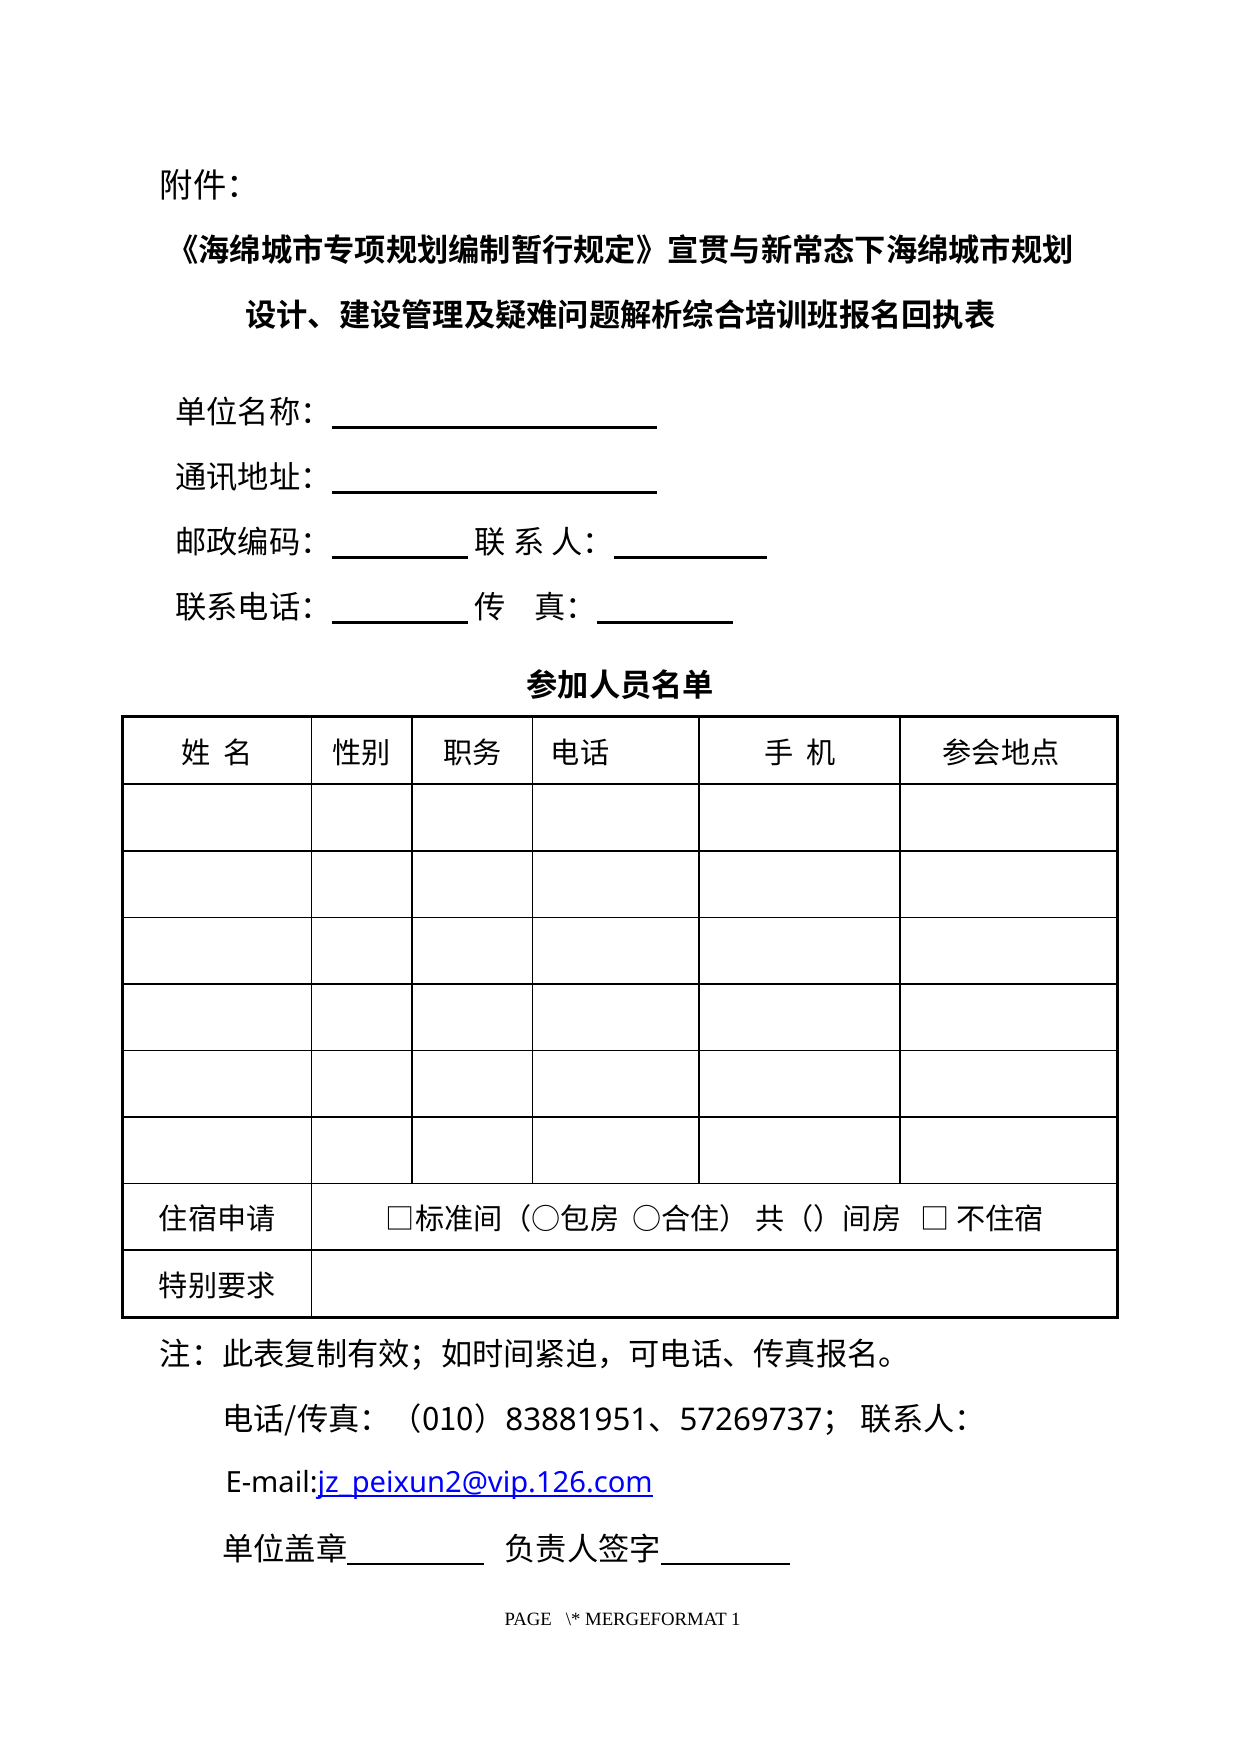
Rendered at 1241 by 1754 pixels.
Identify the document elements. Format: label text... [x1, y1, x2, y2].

table_cell [413, 1051, 532, 1116]
table_cell [700, 852, 899, 916]
text 通讯地址： [159, 443, 1081, 508]
table_cell [312, 985, 411, 1049]
table_cell 特别要求 [124, 1251, 311, 1316]
table_cell [700, 1118, 899, 1183]
table_cell [700, 985, 899, 1049]
text 参加人员名单 [159, 650, 1081, 715]
table_cell [901, 985, 1116, 1049]
text 邮政编码： 联 系 人： [159, 508, 1081, 573]
table_cell [901, 1118, 1116, 1183]
text 电话/传真：（010）83881951、57269737； 联系人： [159, 1384, 1081, 1449]
table_cell [700, 1051, 899, 1116]
table_cell [312, 785, 411, 850]
table_header 手 机 [700, 718, 899, 783]
text 附件： [159, 150, 1081, 215]
table_header 职务 [413, 718, 532, 783]
text 单位盖章 负责人签字 [159, 1514, 1081, 1579]
table_cell [124, 918, 311, 983]
table_cell [413, 852, 532, 916]
table_cell [312, 852, 411, 916]
table_cell [533, 852, 698, 916]
table_cell [413, 918, 532, 983]
table_cell [901, 852, 1116, 916]
table_cell [901, 1051, 1116, 1116]
table_cell [700, 918, 899, 983]
text 注：此表复制有效；如时间紧迫，可电话、传真报名。 [159, 1319, 1081, 1384]
table_cell [312, 1251, 1116, 1316]
table_header 性别 [312, 718, 411, 783]
table_cell [533, 918, 698, 983]
table_header 姓 名 [124, 718, 311, 783]
table_cell [124, 1118, 311, 1183]
text E-mail:jz_peixun2@vip.126.com [159, 1449, 1081, 1514]
table_cell [124, 1051, 311, 1116]
table_cell [533, 785, 698, 850]
table_cell [124, 985, 311, 1049]
table_cell [533, 1118, 698, 1183]
table_cell [901, 918, 1116, 983]
table_cell [901, 785, 1116, 850]
text 单位名称： [159, 378, 1081, 443]
table_cell [124, 785, 311, 850]
table_cell [533, 985, 698, 1049]
table_cell [413, 1118, 532, 1183]
table_cell [124, 852, 311, 916]
text 联系电话： 传 真： [159, 573, 1081, 638]
table_cell [312, 1051, 411, 1116]
table_cell [700, 785, 899, 850]
table_cell [533, 1051, 698, 1116]
table_header 电话 [533, 718, 698, 783]
table_cell [312, 1118, 411, 1183]
table_header 参会地点 [901, 718, 1116, 783]
text 《海绵城市专项规划编制暂行规定》宣贯与新常态下海绵城市规划设计、建设管理及疑难问题解析综合培训班报名回执表 [159, 215, 1081, 345]
table_cell 住宿申请 [124, 1184, 311, 1249]
table_cell [413, 785, 532, 850]
table_cell [312, 918, 411, 983]
table_cell □标准间（○包房 ○合住） 共（）间房 □ 不住宿 [312, 1184, 1116, 1249]
table_cell [413, 985, 532, 1049]
